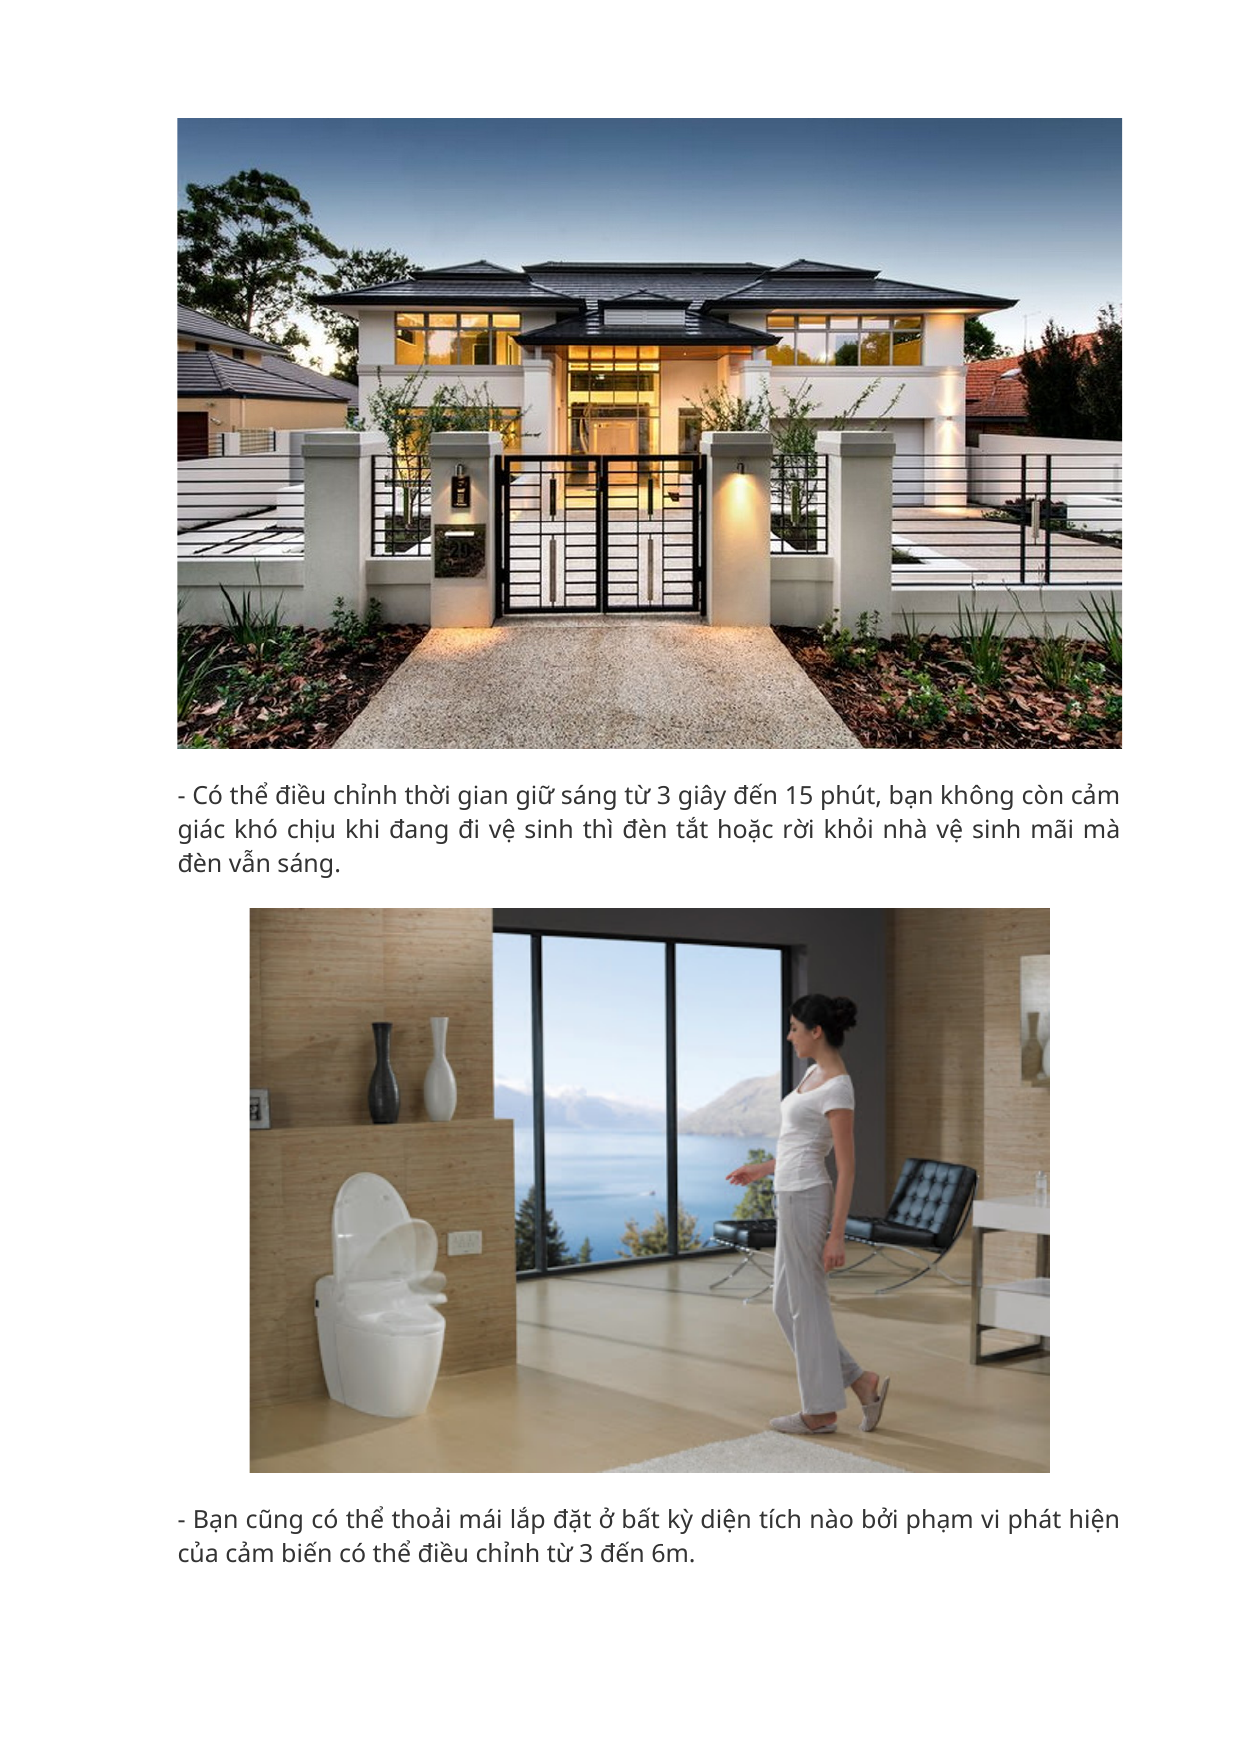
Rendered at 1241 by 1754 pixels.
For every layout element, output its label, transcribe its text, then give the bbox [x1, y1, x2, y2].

picture [177, 118, 1123, 749]
text - Có thể điều chỉnh thời gian giữ sáng từ 3 giây đến 15 phút, bạn không còn cảm giác khó chịu khi đang đi vệ sinh thì đèn tắt hoặc rời khỏi nhà vệ sinh mãi mà đèn vẫn sáng. [177, 777, 1122, 879]
text - Bạn cũng có thể thoải mái lắp đặt ở bất kỳ diện tích nào bởi phạm vi phát hiện của cảm biến có thể điều chỉnh từ 3 đến 6m. [177, 1502, 1122, 1570]
picture [249, 908, 1050, 1473]
